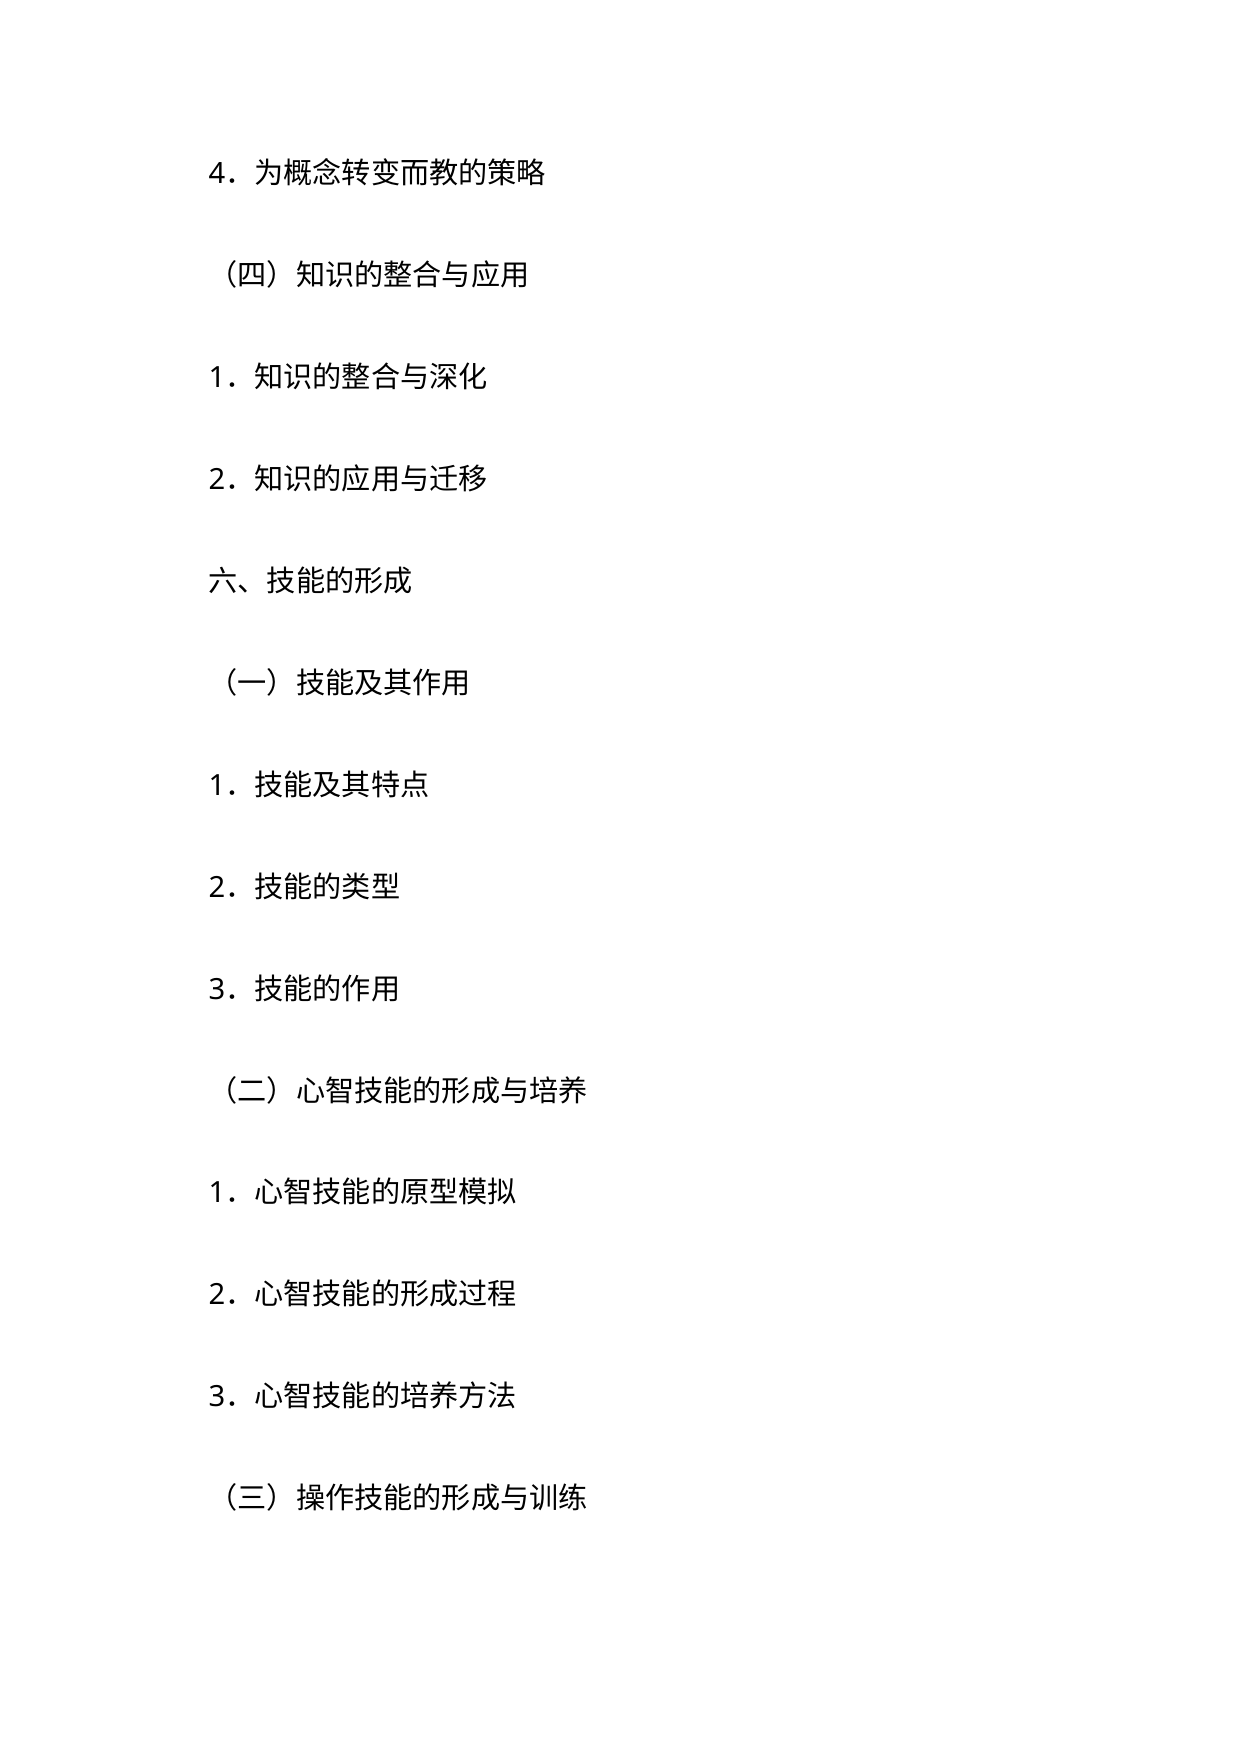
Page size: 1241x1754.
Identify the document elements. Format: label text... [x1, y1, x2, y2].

text （四）知识的整合与应用 [150, 252, 1090, 294]
text 3．技能的作用 [150, 965, 1090, 1008]
text 1．知识的整合与深化 [150, 354, 1090, 396]
text 六、技能的形成 [150, 558, 1090, 600]
text 2．知识的应用与迁移 [150, 456, 1090, 498]
text （二）心智技能的形成与培养 [150, 1067, 1090, 1109]
text （三）操作技能的形成与训练 [150, 1475, 1090, 1517]
text 2．心智技能的形成过程 [150, 1271, 1090, 1313]
text 1．技能及其特点 [150, 761, 1090, 804]
text 3．心智技能的培养方法 [150, 1373, 1090, 1415]
text 1．心智技能的原型模拟 [150, 1169, 1090, 1211]
text （一）技能及其作用 [150, 659, 1090, 702]
text 2．技能的类型 [150, 863, 1090, 906]
text 4．为概念转变而教的策略 [150, 150, 1090, 192]
